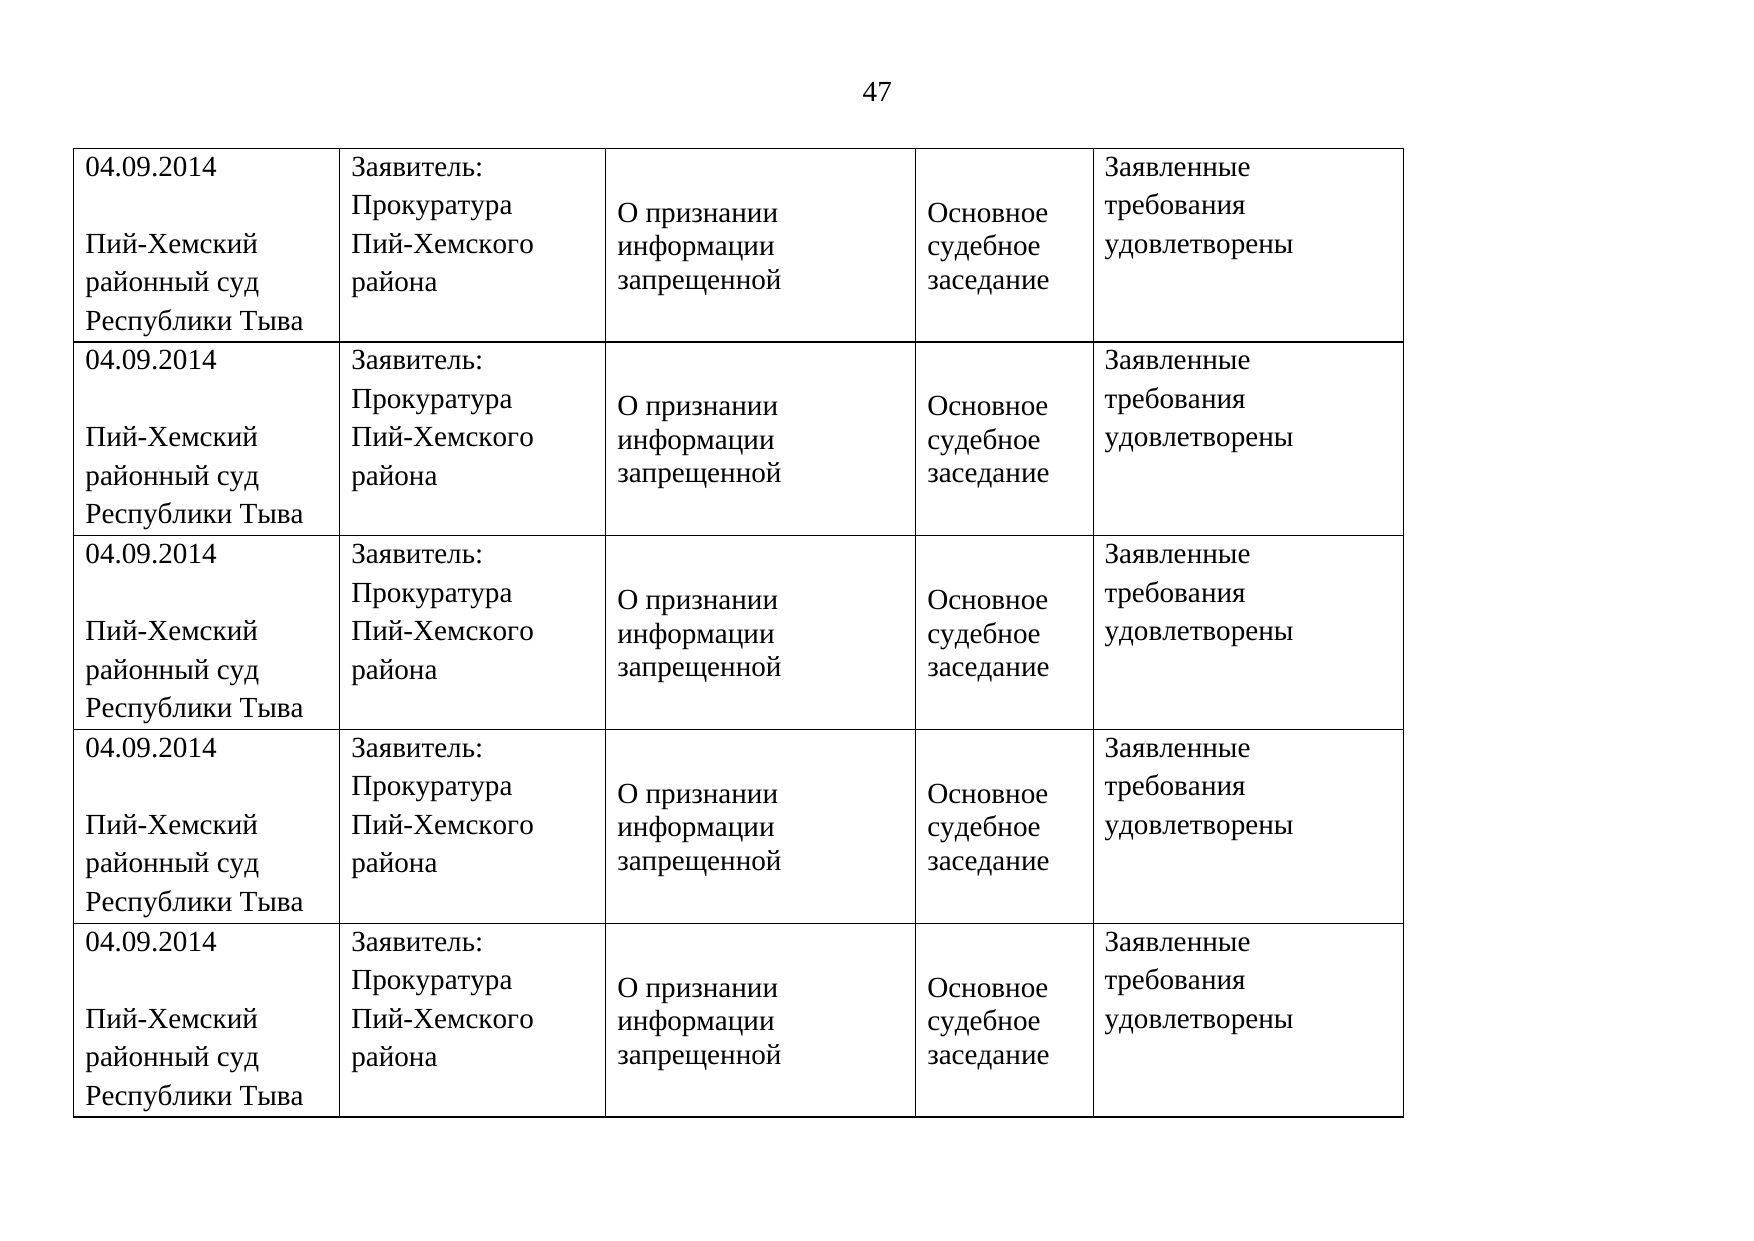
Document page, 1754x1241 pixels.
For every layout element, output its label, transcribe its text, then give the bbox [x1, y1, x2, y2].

table_cell Заявитель: Прокуратура Пий-Хемского района [340, 924, 605, 1116]
table_cell Заявитель: Прокуратура Пий-Хемского района [340, 730, 605, 923]
table_cell 04.09.2014 Пий-Хемский районный суд Республики Тыва [74, 536, 339, 729]
table_cell Заявленные требования удовлетворены [1094, 149, 1403, 341]
table_cell Заявитель: Прокуратура Пий-Хемского района [340, 536, 605, 729]
table_cell Основное судебное заседание [916, 536, 1093, 729]
table_cell 04.09.2014 Пий-Хемский районный суд Республики Тыва [74, 343, 339, 535]
table_cell Заявитель: Прокуратура Пий-Хемского района [340, 149, 605, 341]
table_cell Заявленные требования удовлетворены [1094, 730, 1403, 923]
table_cell Заявленные требования удовлетворены [1094, 343, 1403, 535]
table_cell О признании информации запрещенной [606, 924, 915, 1116]
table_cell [916, 149, 1093, 341]
table_cell Основное судебное заседание [916, 343, 1093, 535]
table_cell О признании информации запрещенной [606, 149, 915, 341]
table_cell 04.09.2014 Пий-Хемский районный суд Республики Тыва [74, 924, 339, 1116]
table_cell Основное судебное заседание [916, 730, 1093, 923]
table_cell Заявленные требования удовлетворены [1094, 924, 1403, 1116]
table_cell Заявленные требования удовлетворены [1094, 536, 1403, 729]
table_cell Заявитель: Прокуратура Пий-Хемского района [340, 343, 605, 535]
table_cell О признании информации запрещенной [606, 536, 915, 729]
table_cell О признании информации запрещенной [606, 343, 915, 535]
table_cell 04.09.2014 Пий-Хемский районный суд Республики Тыва [74, 149, 339, 341]
table_cell Основное судебное заседание [916, 924, 1093, 1116]
table_cell О признании информации запрещенной [606, 730, 915, 923]
table_cell 04.09.2014 Пий-Хемский районный суд Республики Тыва [74, 730, 339, 923]
